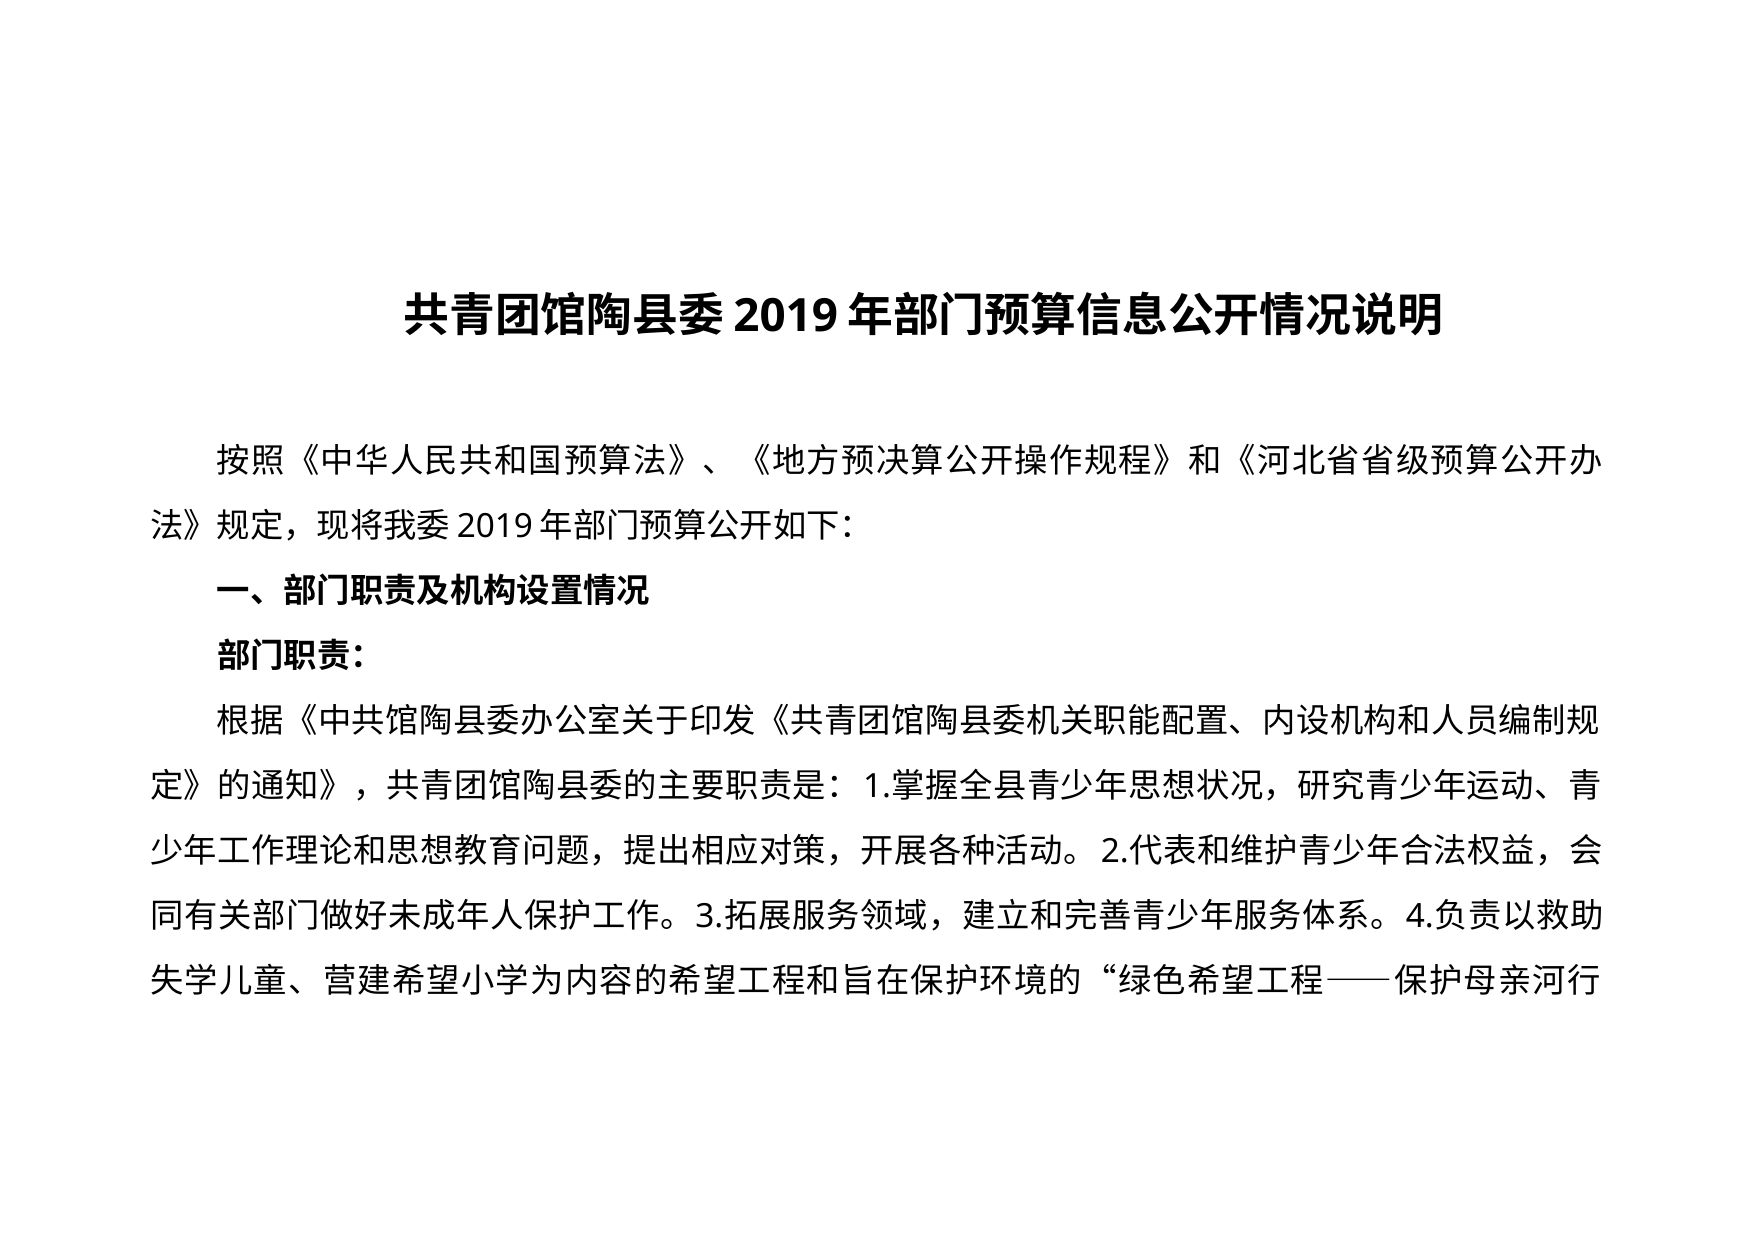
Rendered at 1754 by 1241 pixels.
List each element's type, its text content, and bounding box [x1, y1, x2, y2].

text 一、部门职责及机构设置情况 [150, 555, 1604, 620]
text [150, 685, 1604, 1010]
text 共青团馆陶县委2019年部门预算信息公开情况说明 [150, 263, 1604, 360]
text 按照《中华人民共和国预算法》、《地方预决算公开操作规程》和《河北省省级预算公开办法》规定，现将我委2019年部门预算公开如下： [150, 425, 1604, 555]
text 部门职责： [150, 620, 1604, 685]
